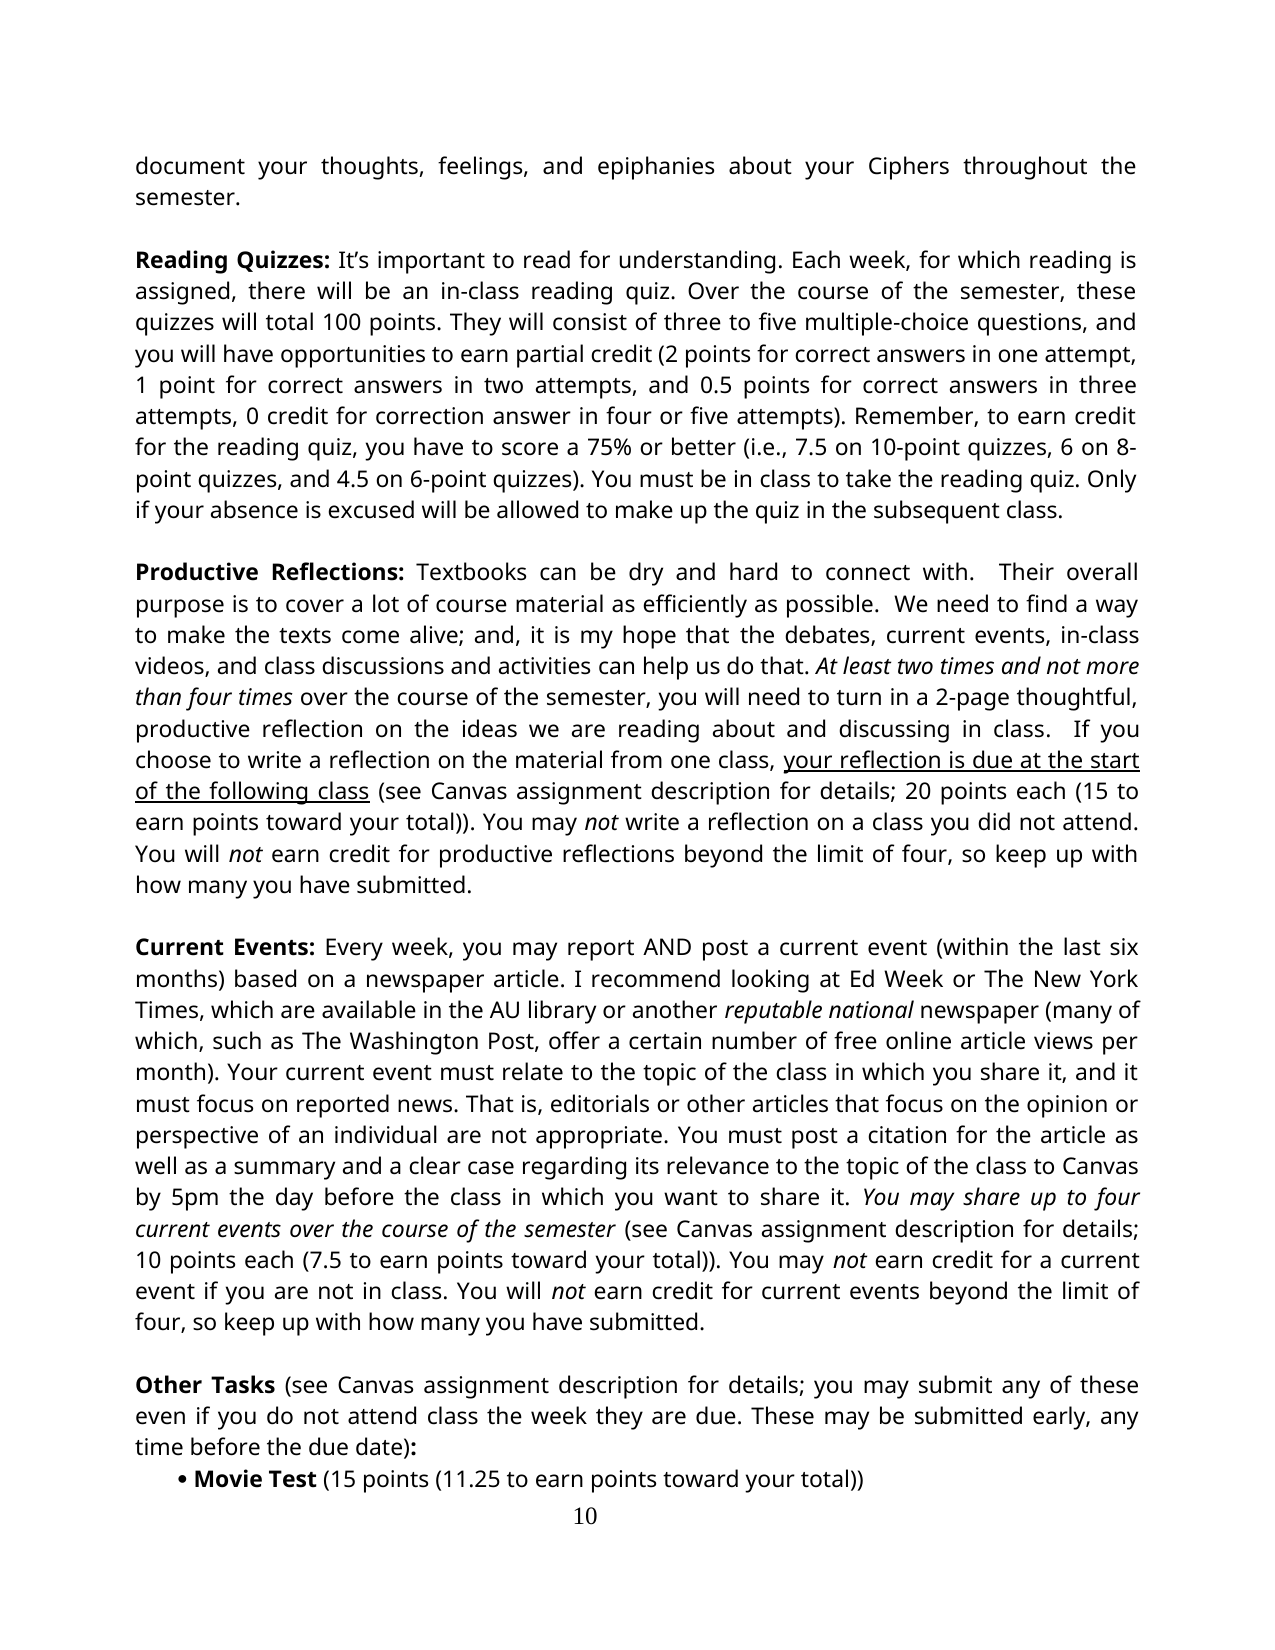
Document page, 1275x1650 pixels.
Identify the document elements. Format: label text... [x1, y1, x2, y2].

list Movie Test (15 points (11.25 to earn points toward your total)) [178, 1462, 1140, 1494]
text Productive Reflections: Textbooks can be dry and hard to connect with. Their overall purpose is to cover a lot of course material as efficiently as possible. We need to find a way to make the texts come alive; and, it is my hope that the debates, current events, in-class videos, and class discussions and activities can help us do that. At least two times and not more than four times over the course of the semester, you will need to turn in a 2-page thoughtful, productive reflection on the ideas we are reading about and discussing in class. If you choose to write a reflection on the material from one class, your reflection is due at the start of the following class (see Canvas assignment description for details; 20 points each (15 to earn points toward your total)). You may not write a reflection on a class you did not attend. You will not earn credit for productive reflections beyond the limit of four, so keep up with how many you have submitted. [135, 556, 1140, 900]
text Other Tasks (see Canvas assignment description for details; you may submit any of these even if you do not attend class the week they are due. These may be submitted early, any time before the due date): [135, 1369, 1140, 1462]
text Reading Quizzes: It’s important to read for understanding. Each week, for which reading is assigned, there will be an in-class reading quiz. Over the course of the semester, these quizzes will total 100 points. They will consist of three to five multiple-choice questions, and you will have opportunities to earn partial credit (2 points for correct answers in one attempt, 1 point for correct answers in two attempts, and 0.5 points for correct answers in three attempts, 0 credit for correction answer in four or five attempts). Remember, to earn credit for the reading quiz, you have to score a 75% or better (i.e., 7.5 on 10-point quizzes, 6 on 8-point quizzes, and 4.5 on 6-point quizzes). You must be in class to take the reading quiz. Only if your absence is excused will be allowed to make up the quiz in the subsequent class. [135, 244, 1138, 525]
text Current Events: Every week, you may report AND post a current event (within the last six months) based on a newspaper article. I recommend looking at Ed Week or The New York Times, which are available in the AU library or another reputable national newspaper (many of which, such as The Washington Post, offer a certain number of free online article views per month). Your current event must relate to the topic of the class in which you share it, and it must focus on reported news. That is, editorials or other articles that focus on the opinion or perspective of an individual are not appropriate. You must post a citation for the article as well as a summary and a clear case regarding its relevance to the topic of the class to Canvas by 5pm the day before the class in which you want to share it. You may share up to four current events over the course of the semester (see Canvas assignment description for details; 10 points each (7.5 to earn points toward your total)). You may not earn credit for a current event if you are not in class. You will not earn credit for current events beyond the limit of four, so keep up with how many you have submitted. [135, 931, 1140, 1337]
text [135, 150, 1138, 212]
